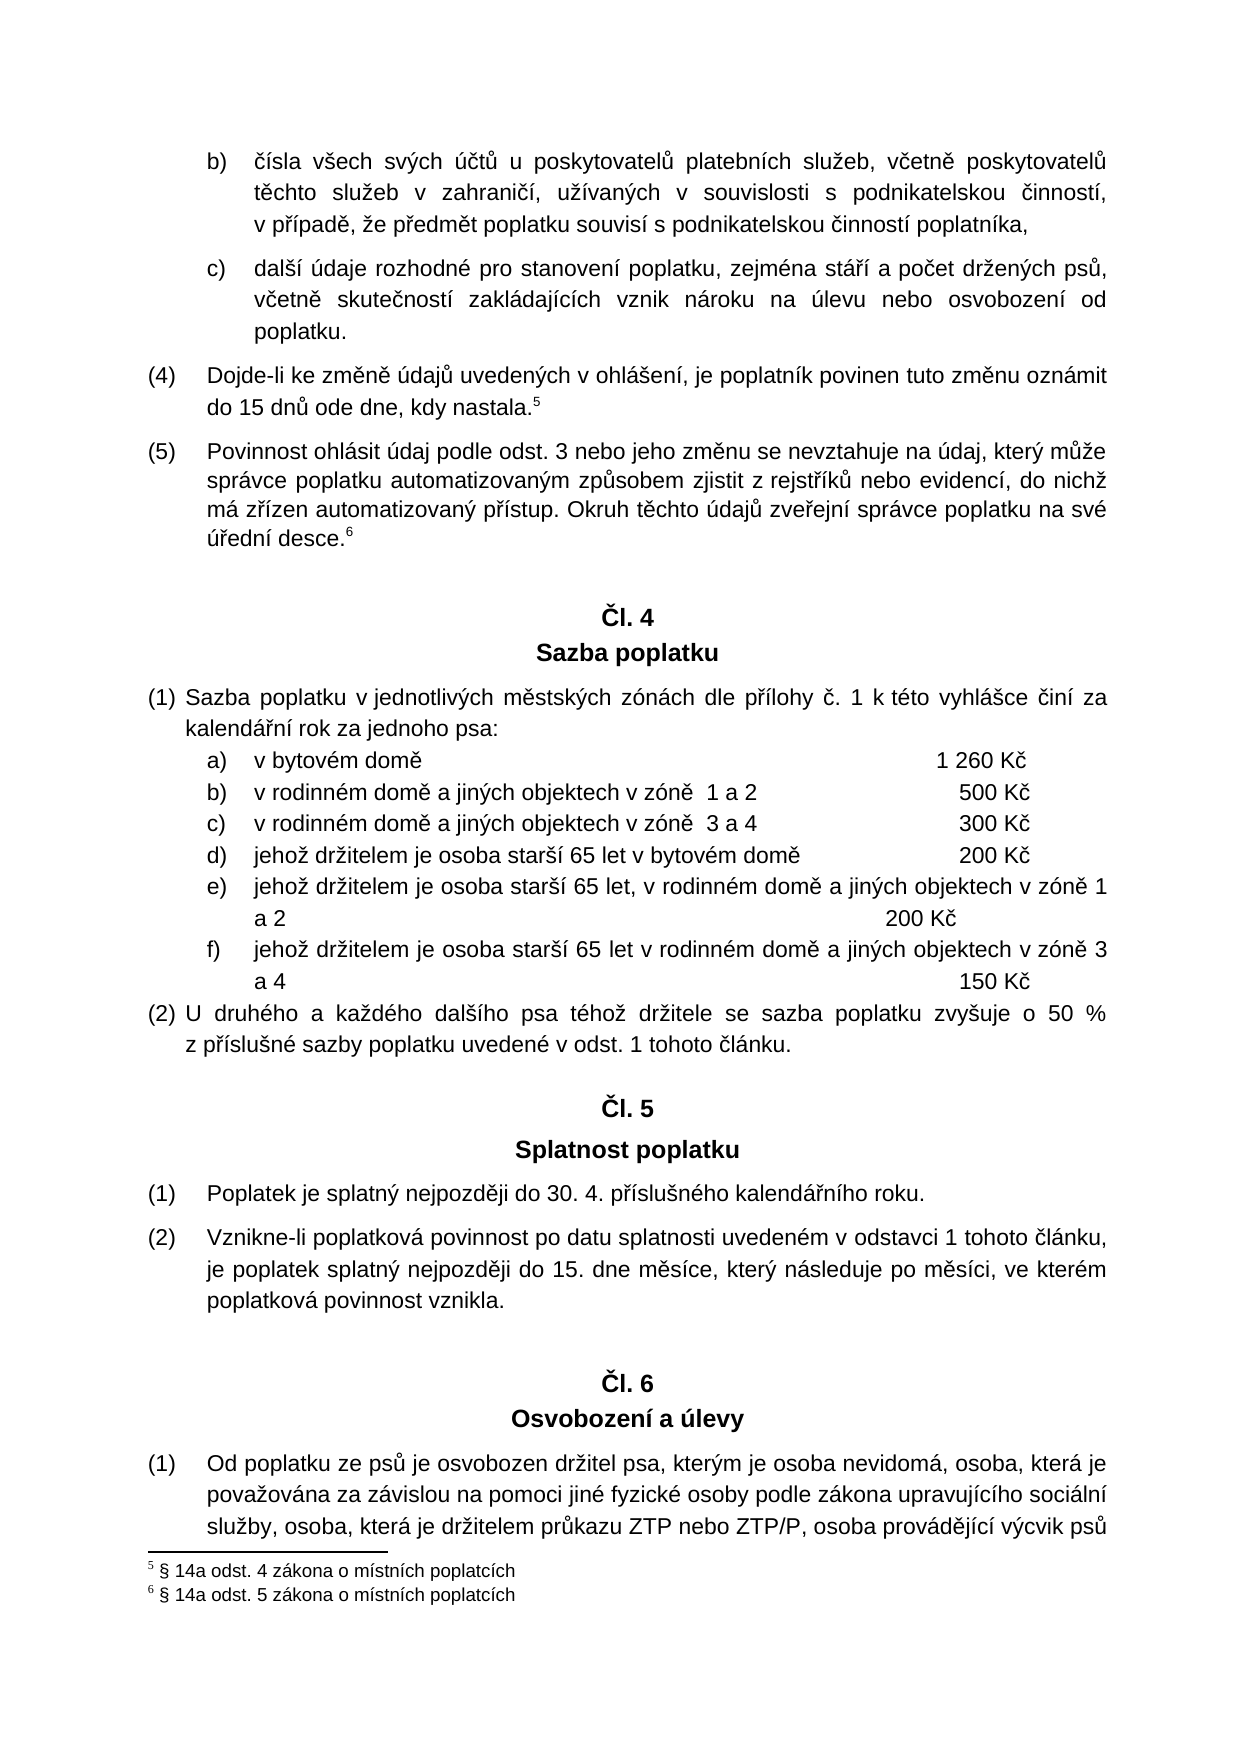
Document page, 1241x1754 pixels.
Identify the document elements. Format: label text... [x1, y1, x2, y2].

list čísla všech svých účtů u poskytovatelů platebních služeb, včetně poskytovatelů těchto služeb v zahraničí, užívaných v souvislosti s podnikatelskou činností, v případě, že předmět poplatku souvisí s podnikatelskou činností poplatníka, [207, 148, 1107, 237]
list U druhého a každého dalšího psa téhož držitele se sazba poplatku zvyšuje o 50 % z příslušné sazby poplatku uvedené v odst. 1 tohoto článku. [148, 999, 1107, 1057]
text Čl. 4 [148, 603, 1107, 632]
text Čl. 6 [148, 1369, 1107, 1398]
text Splatnost poplatku [148, 1135, 1107, 1164]
list Dojde-li ke změně údajů uvedených v ohlášení, je poplatník povinen tuto změnu oznámit do 15 dnů ode dne, kdy nastala. [148, 362, 1107, 420]
text Čl. 5 [148, 1094, 1107, 1123]
list jehož držitelem je osoba starší 65 let v bytovém domě 200 Kč [207, 842, 1107, 868]
list jehož držitelem je osoba starší 65 let, v rodinném domě a jiných objektech v zóně 1 a 2 200 Kč [207, 873, 1107, 931]
text Osvobození a úlevy [148, 1404, 1107, 1433]
list další údaje rozhodné pro stanovení poplatku, zejména stáří a počet držených psů, včetně skutečností zakládajících vznik nároku na úlevu nebo osvobození od poplatku. [207, 255, 1107, 344]
list Sazba poplatku v jednotlivých městských zónách dle přílohy č. 1 k této vyhlášce činí za kalendářní rok za jednoho psa: [148, 684, 1107, 742]
list v rodinném domě a jiných objektech v zóně 3 a 4 300 Kč [207, 810, 1107, 836]
list v rodinném domě a jiných objektech v zóně 1 a 2 500 Kč [207, 778, 1107, 805]
text Sazba poplatku [148, 638, 1107, 667]
list v bytovém domě 1 260 Kč [207, 747, 1107, 773]
list Vznikne-li poplatková povinnost po datu splatnosti uvedeném v odstavci 1 tohoto článku, je poplatek splatný nejpozději do 15. dne měsíce, který následuje po měsíci, ve kterém poplatková povinnost vznikla. [148, 1224, 1107, 1314]
list Povinnost ohlásit údaj podle odst. 3 nebo jeho změnu se nevztahuje na údaj, který může správce poplatku automatizovaným způsobem zjistit z rejstříků nebo evidencí, do nichž má zřízen automatizovaný přístup. Okruh těchto údajů zveřejní správce poplatku na své úřední desce. [148, 438, 1107, 551]
list jehož držitelem je osoba starší 65 let v rodinném domě a jiných objektech v zóně 3 a 4 150 Kč [207, 936, 1107, 994]
list Poplatek je splatný nejpozději do 30. 4. příslušného kalendářního roku. [148, 1180, 1107, 1207]
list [148, 1449, 1107, 1539]
